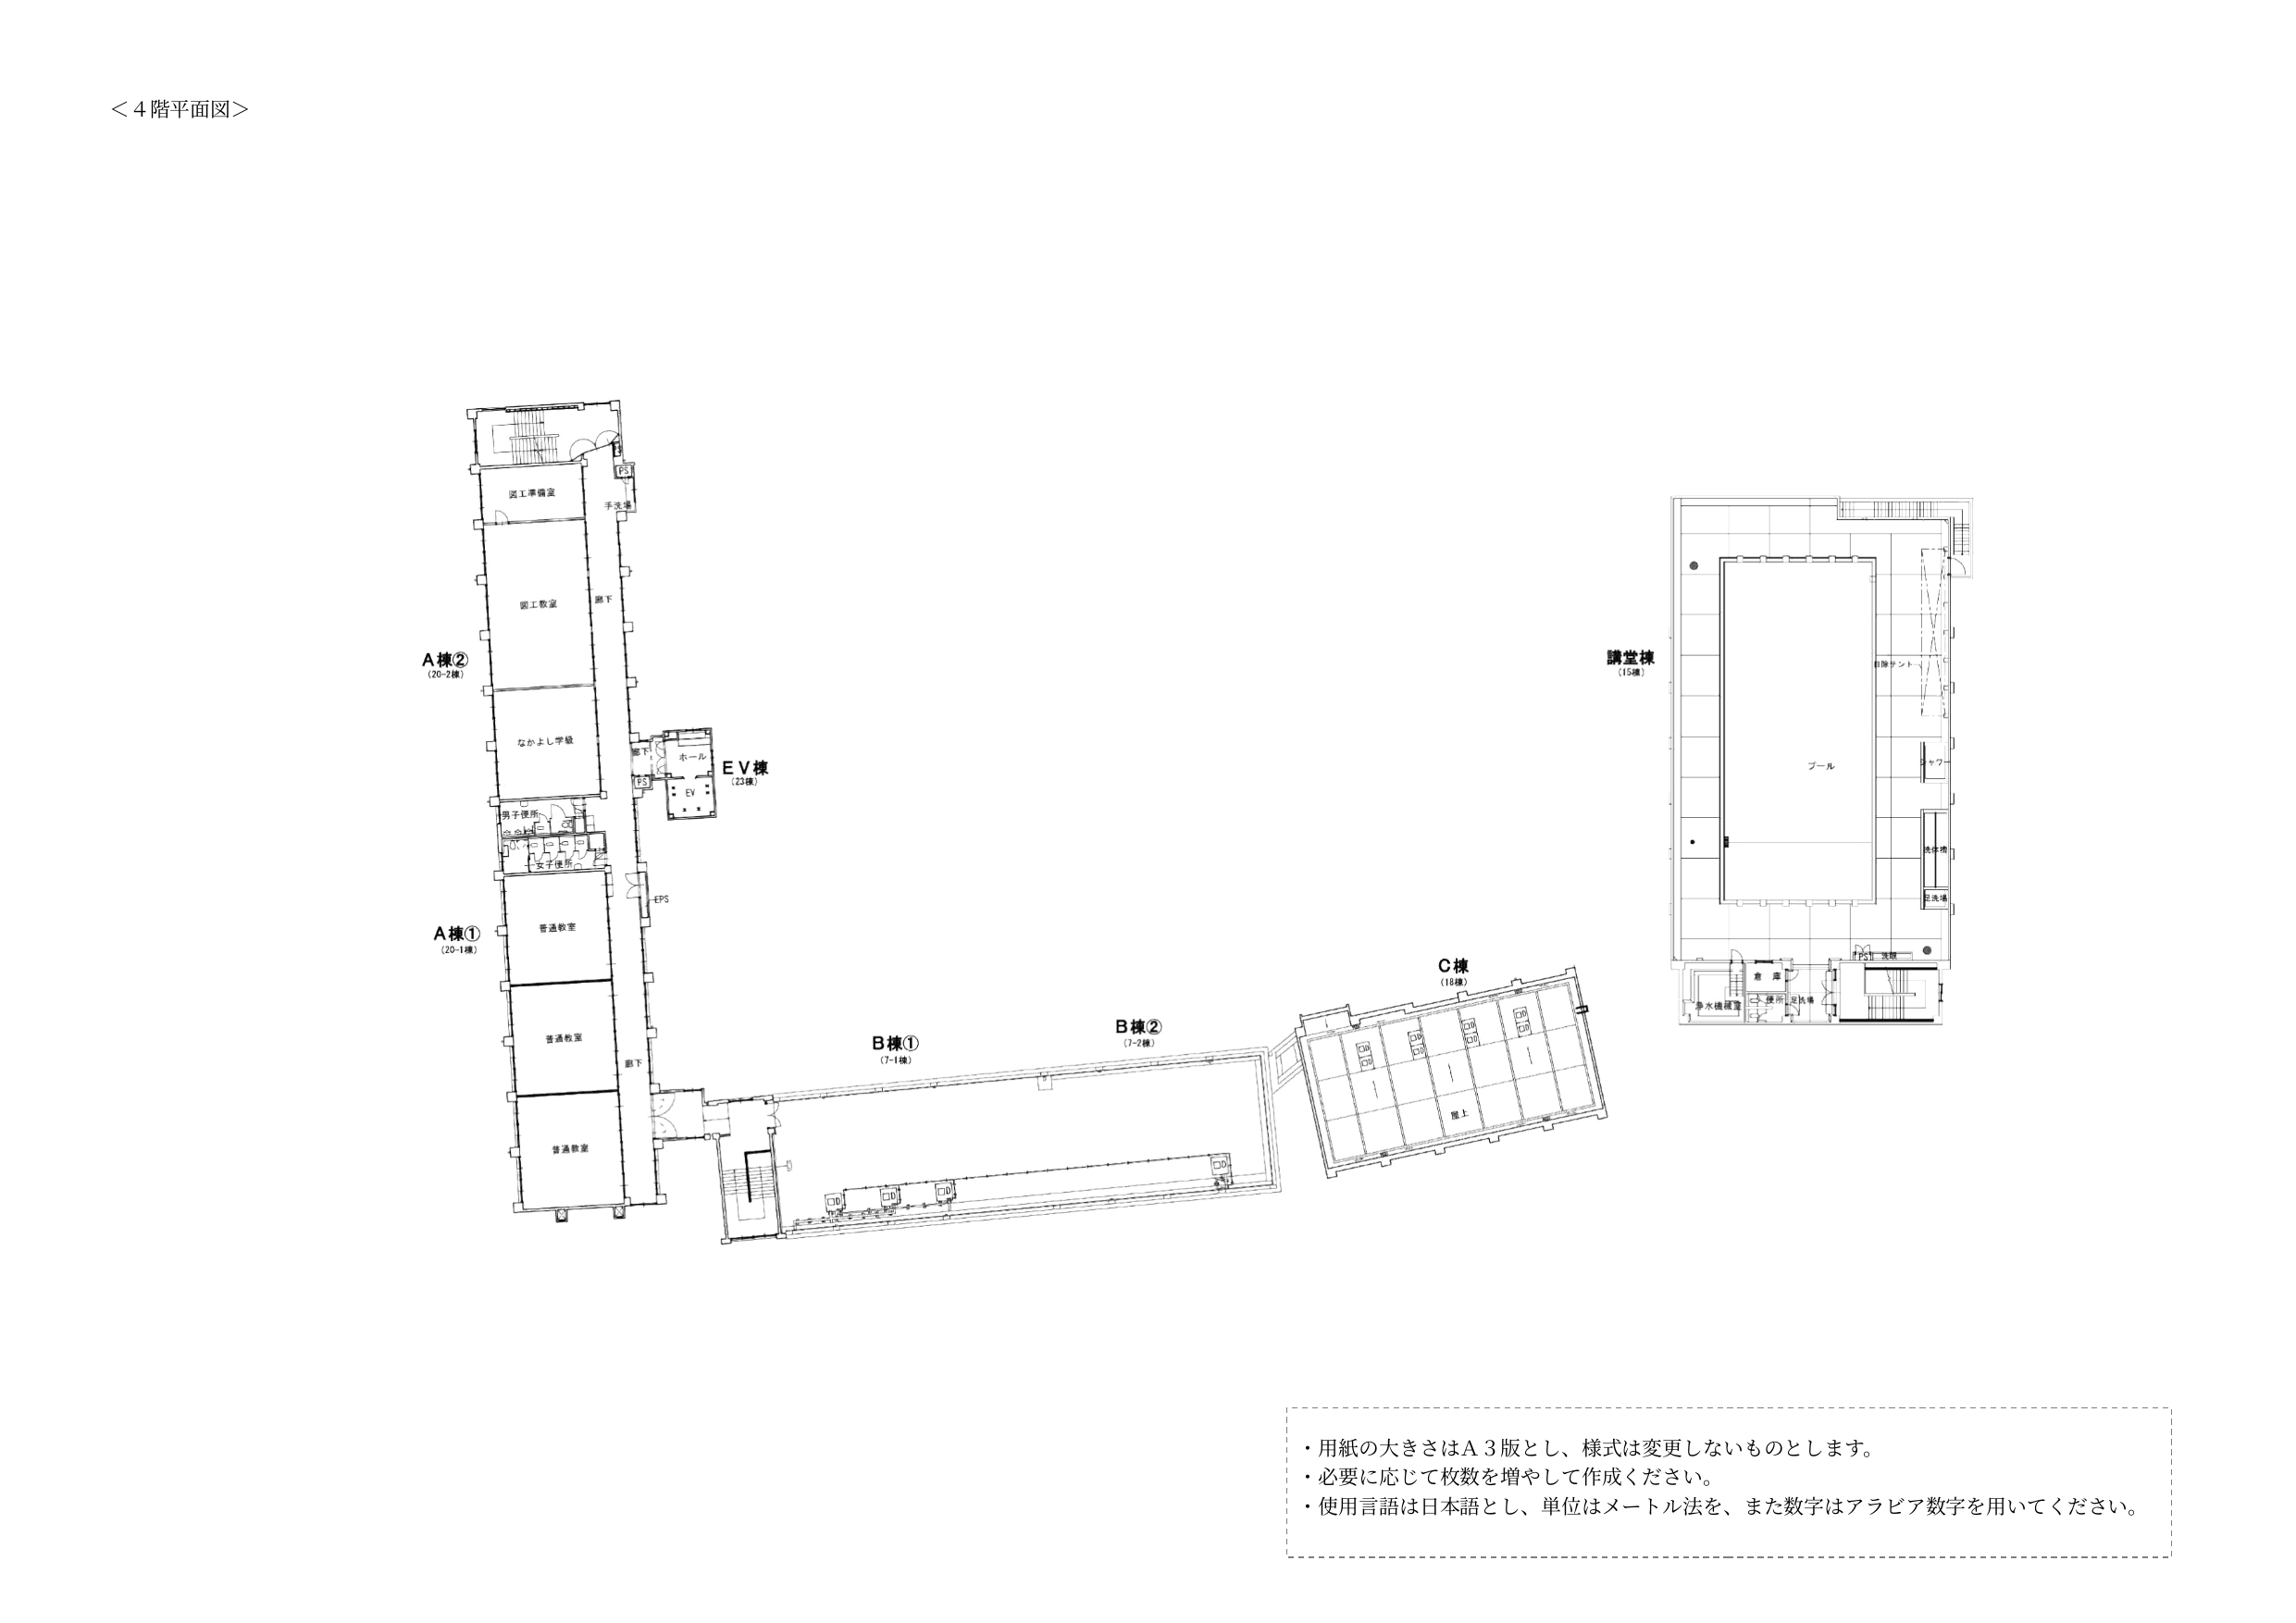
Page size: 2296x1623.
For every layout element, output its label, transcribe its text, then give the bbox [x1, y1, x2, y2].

text ＜４階平面図＞ [109, 93, 2186, 123]
picture [402, 375, 1992, 1337]
